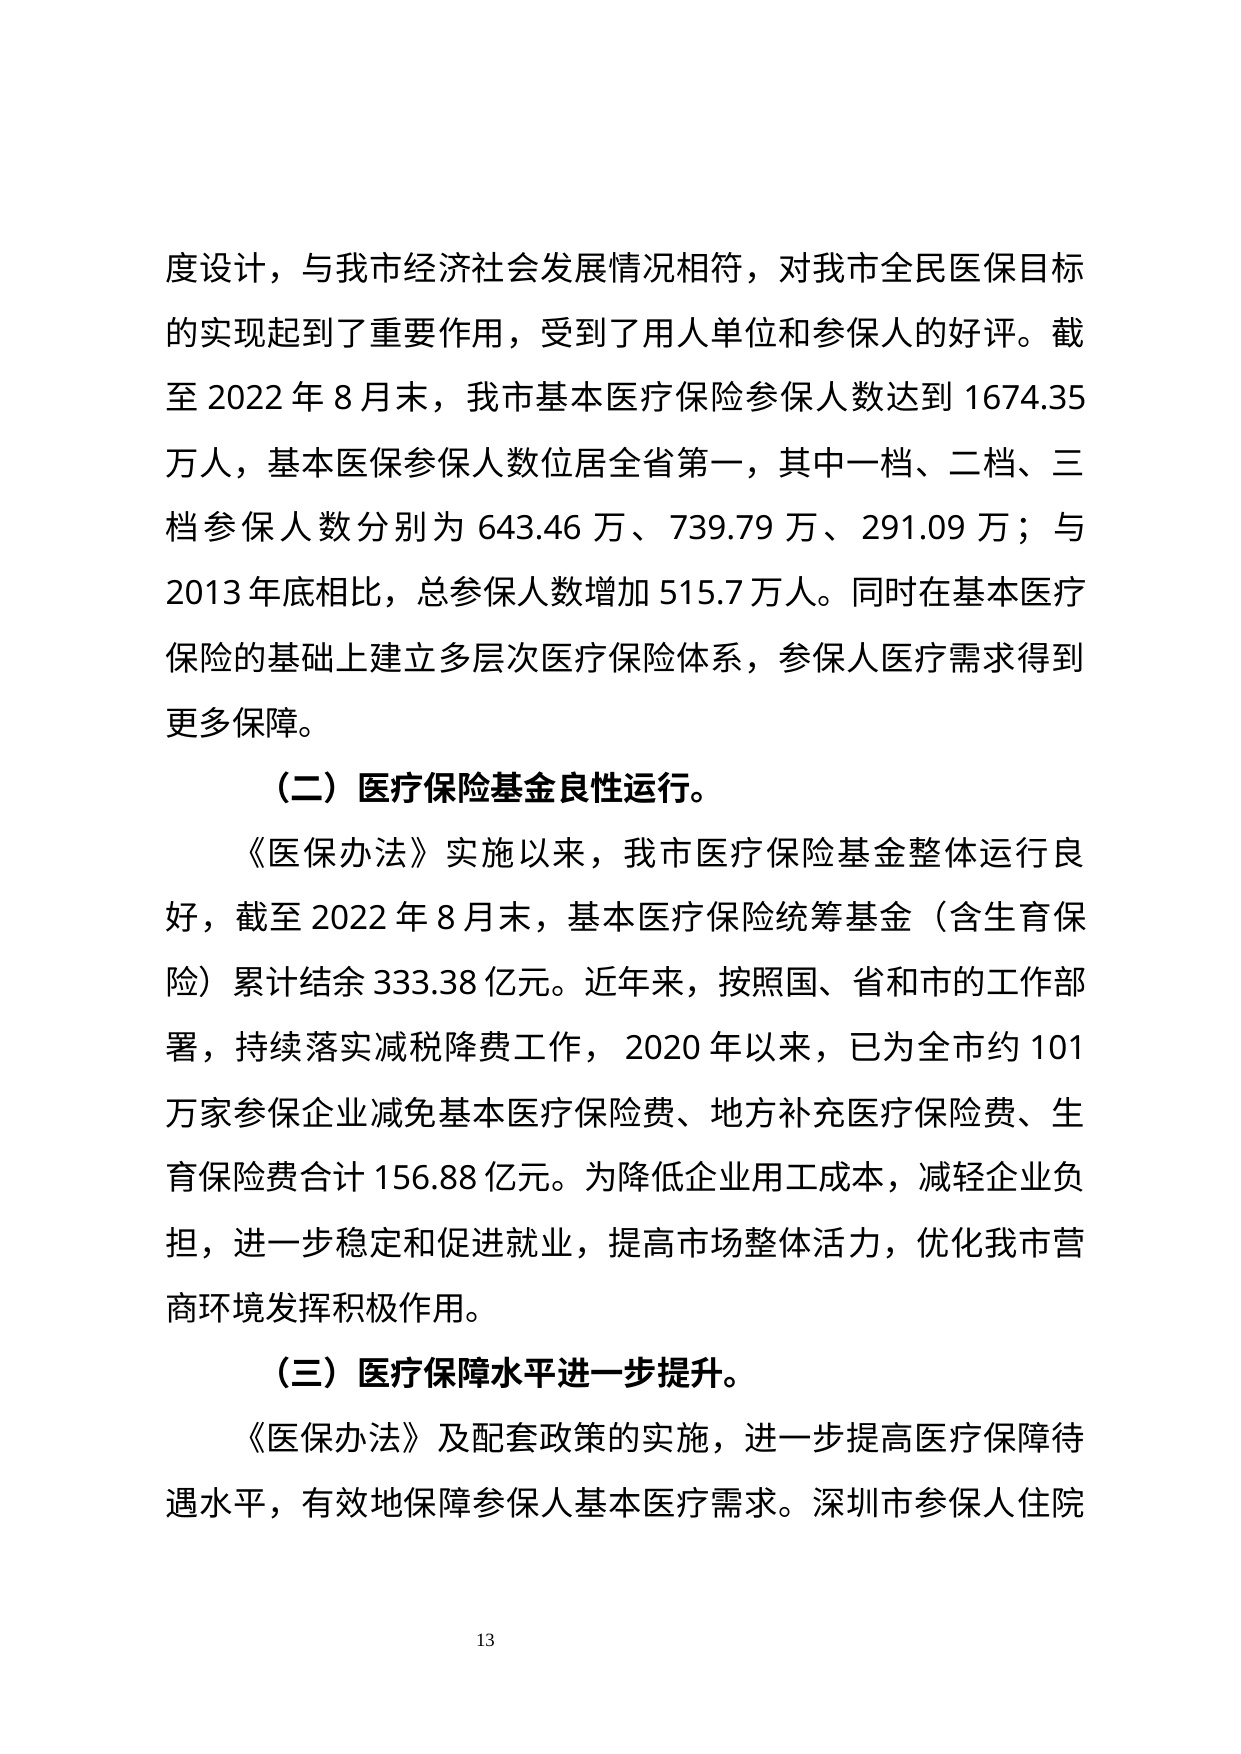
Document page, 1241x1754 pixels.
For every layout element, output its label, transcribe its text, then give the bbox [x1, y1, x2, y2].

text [165, 1403, 1087, 1533]
text 《医保办法》实施以来，我市医疗保险基金整体运行良好，截至2022年8月末，基本医疗保险统筹基金（含生育保险）累计结余333.38亿元。近年来，按照国、省和市的工作部署，持续落实减税降费工作， 2020年以来，已为全市约101万家参保企业减免基本医疗保险费、地方补充医疗保险费、生育保险费合计156.88亿元。为降低企业用工成本，减轻企业负担，进一步稳定和促进就业，提高市场整体活力，优化我市营商环境发挥积极作用。 [165, 818, 1087, 1338]
subtitle （三）医疗保障水平进一步提升。 [165, 1338, 1087, 1403]
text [165, 233, 1087, 753]
subtitle （二）医疗保险基金良性运行。 [165, 753, 1087, 818]
